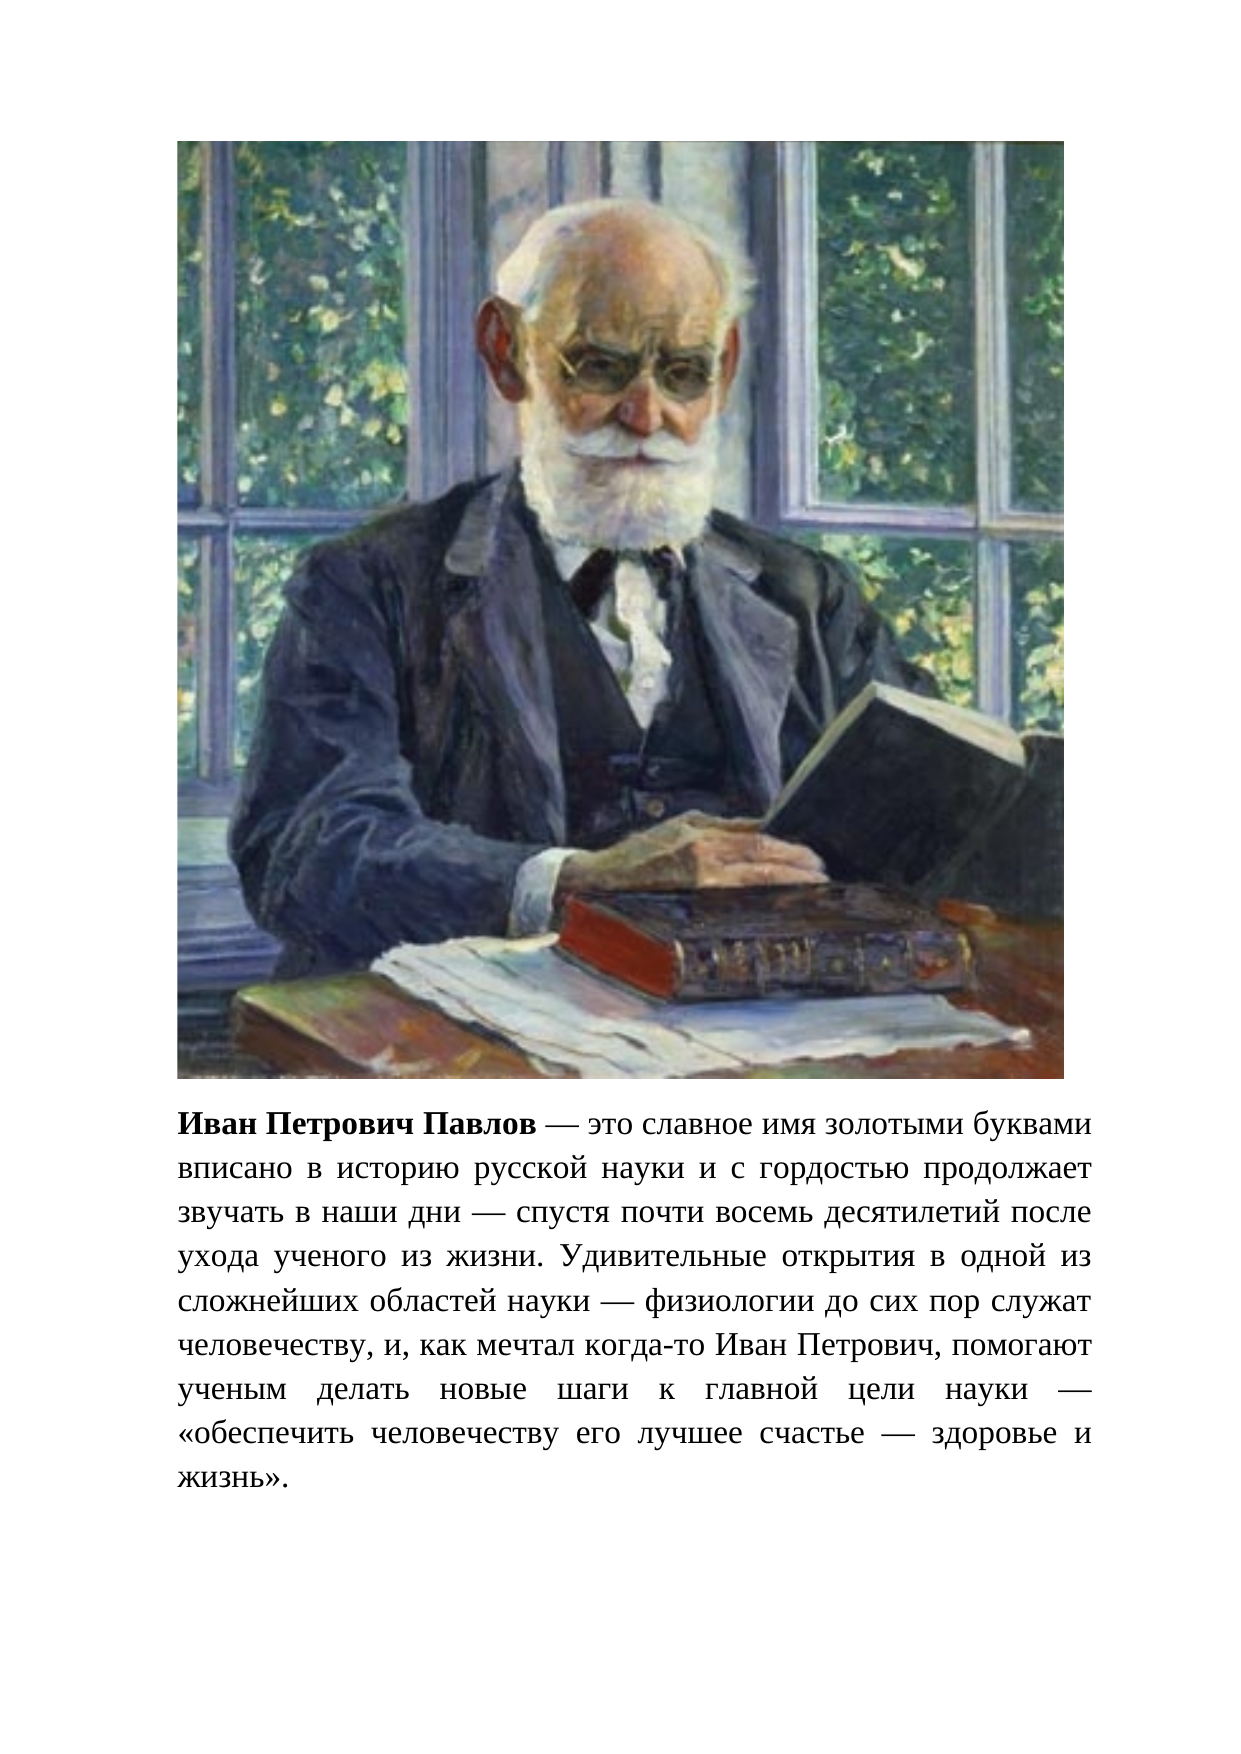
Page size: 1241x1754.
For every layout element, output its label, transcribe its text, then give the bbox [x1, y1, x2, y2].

text Иван Петрович Павлов — это славное имя золотыми буквами вписано в историю русской науки и с гордостью продолжает звучать в наши дни — спустя почти восемь десятилетий после ухода ученого из жизни. Удивительные открытия в одной из сложнейших областей науки — физиологии до сих пор служат человечеству, и, как мечтал когда-то Иван Петрович, помогают ученым делать новые шаги к главной цели науки — «обеспечить человечеству его лучшее счастье — здоровье и жизнь». [177, 1103, 1093, 1494]
picture [177, 141, 1064, 1079]
